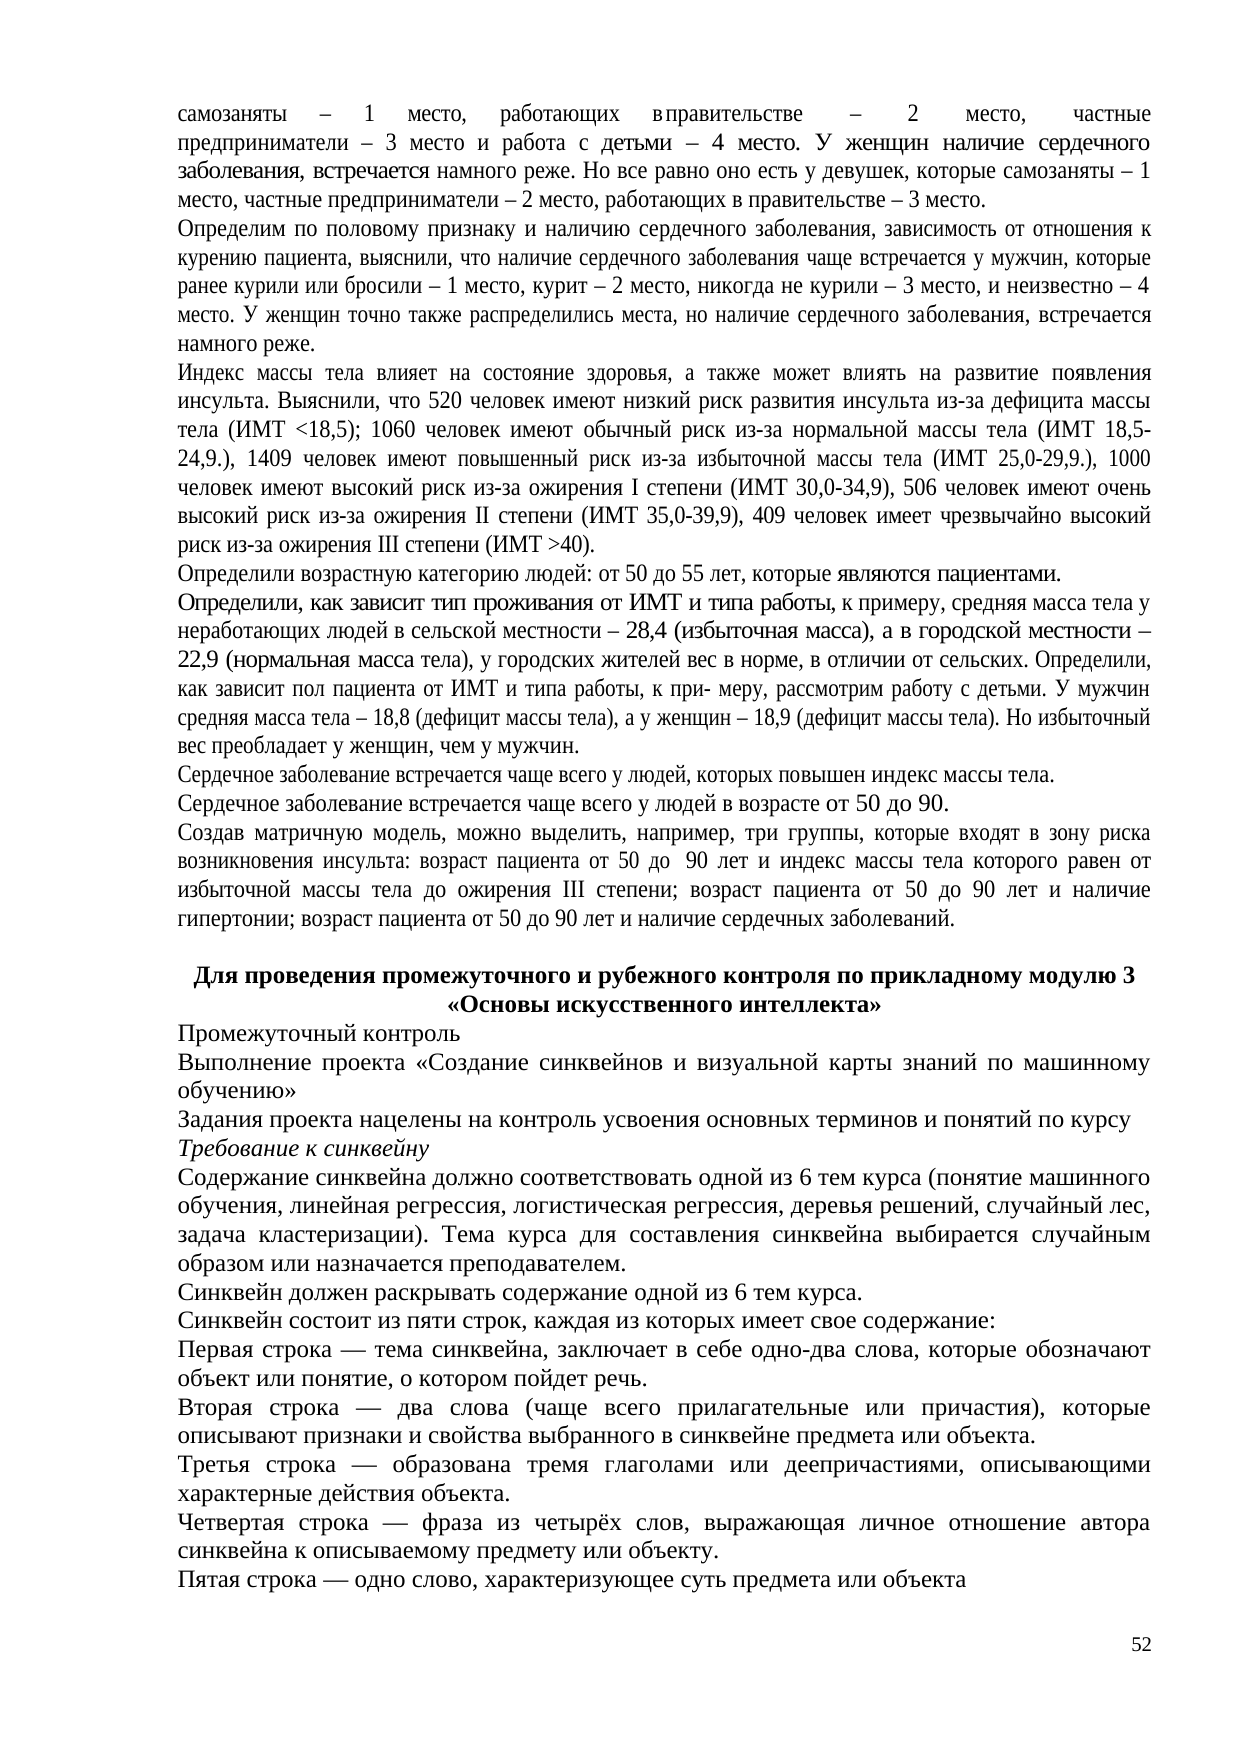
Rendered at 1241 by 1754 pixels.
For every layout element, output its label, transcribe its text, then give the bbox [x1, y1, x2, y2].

text Сердечное заболевание встречается чаще всего у людей в возрасте от 50 до 90. [177, 788, 1152, 817]
text Пятая строка — одно слово, характеризующее суть предмета или объекта [177, 1564, 1152, 1593]
text Требование к синквейну [177, 1133, 1152, 1162]
text Выполнение проекта «Создание синквейнов и визуальной карты знаний по машинному обучению» [177, 1047, 1152, 1104]
text Сердечное заболевание встречается чаще всего у людей, которых повышен индекс массы тела. [177, 759, 1152, 788]
text Содержание синквейна должно соответствовать одной из 6 тем курса (понятие машинного обучения, линейная регрессия, логистическая регрессия, деревья решений, случайный лес, задача кластеризации). Тема курса для составления синквейна выбирается случайным образом или назначается преподавателем. [177, 1162, 1152, 1277]
text Определим по половому признаку и наличию сердечного заболевания, зависимость от отношения к курению пациента, выяснили, что наличие сердечного заболевания чаще встречается у мужчин, которые ранее курили или бросили – 1 место, курит – 2 место, никогда не курили – 3 место, и неизвестно – 4 место. У женщин точно также распределились места, но наличие сердечного заболевания, встречается намного реже. [177, 213, 1152, 357]
text Первая строка — тема синквейна, заключает в себе одно-два слова, которые обозначают объект или понятие, о котором пойдет речь. [177, 1334, 1152, 1392]
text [177, 98, 1152, 213]
text Синквейн должен раскрывать содержание одной из 6 тем курса. [177, 1277, 1152, 1305]
text Вторая строка — два слова (чаще всего прилагательные или причастия), которые описывают признаки и свойства выбранного в синквейне предмета или объекта. [177, 1392, 1152, 1449]
text Индекс массы тела влияет на состояние здоровья, а также может влиять на развитие появления инсульта. Выяснили, что 520 человек имеют низкий риск развития инсульта из-за дефицита массы тела (ИМТ <18,5); 1060 человек имеют обычный риск из-за нормальной массы тела (ИМТ 18,5-24,9.), 1409 человек имеют повышенный риск из-за избыточной массы тела (ИМТ 25,0-29,9.), 1000 человек имеют высокий риск из-за ожирения I степени (ИМТ 30,0-34,9), 506 человек имеют очень высокий риск из-за ожирения II степени (ИМТ 35,0-39,9), 409 человек имеет чрезвычайно высокий риск из-за ожирения III степени (ИМТ >40). [177, 357, 1152, 558]
text Определили возрастную категорию людей: от 50 до 55 лет, которые являются пациентами. [177, 558, 1152, 587]
text Задания проекта нацелены на контроль усвоения основных терминов и понятий по курсу [177, 1104, 1152, 1133]
text Для проведения промежуточного и рубежного контроля по прикладному модулю 3 «Основы искусственного интеллекта» [177, 960, 1152, 1018]
text Промежуточный контроль [177, 1018, 1152, 1047]
text Определили, как зависит тип проживания от ИМТ и типа работы, к примеру, средняя масса тела у неработающих людей в сельской местности – 28,4 (избыточная масса), а в городской местности – 22,9 (нормальная масса тела), у городских жителей вес в норме, в отличии от сельских. Определили, как зависит пол пациента от ИМТ и типа работы, к при- меру, рассмотрим работу с детьми. У мужчин средняя масса тела – 18,8 (дефицит массы тела), а у женщин – 18,9 (дефицит массы тела). Но избыточный вес преобладает у женщин, чем у мужчин. [177, 587, 1152, 759]
text Создав матричную модель, можно выделить, например, три группы, которые входят в зону риска возникновения инсульта: возраст пациента от 50 до 90 лет и индекс массы тела которого равен от избыточной массы тела до ожирения III степени; возраст пациента от 50 до 90 лет и наличие гипертонии; возраст пациента от 50 до 90 лет и наличие сердечных заболеваний. [177, 817, 1152, 932]
text Синквейн состоит из пяти строк, каждая из которых имеет свое содержание: [177, 1305, 1152, 1334]
text Третья строка — образована тремя глаголами или деепричастиями, описывающими характерные действия объекта. [177, 1449, 1152, 1507]
text Четвертая строка — фраза из четырёх слов, выражающая личное отношение автора синквейна к описываемому предмету или объекту. [177, 1507, 1152, 1564]
